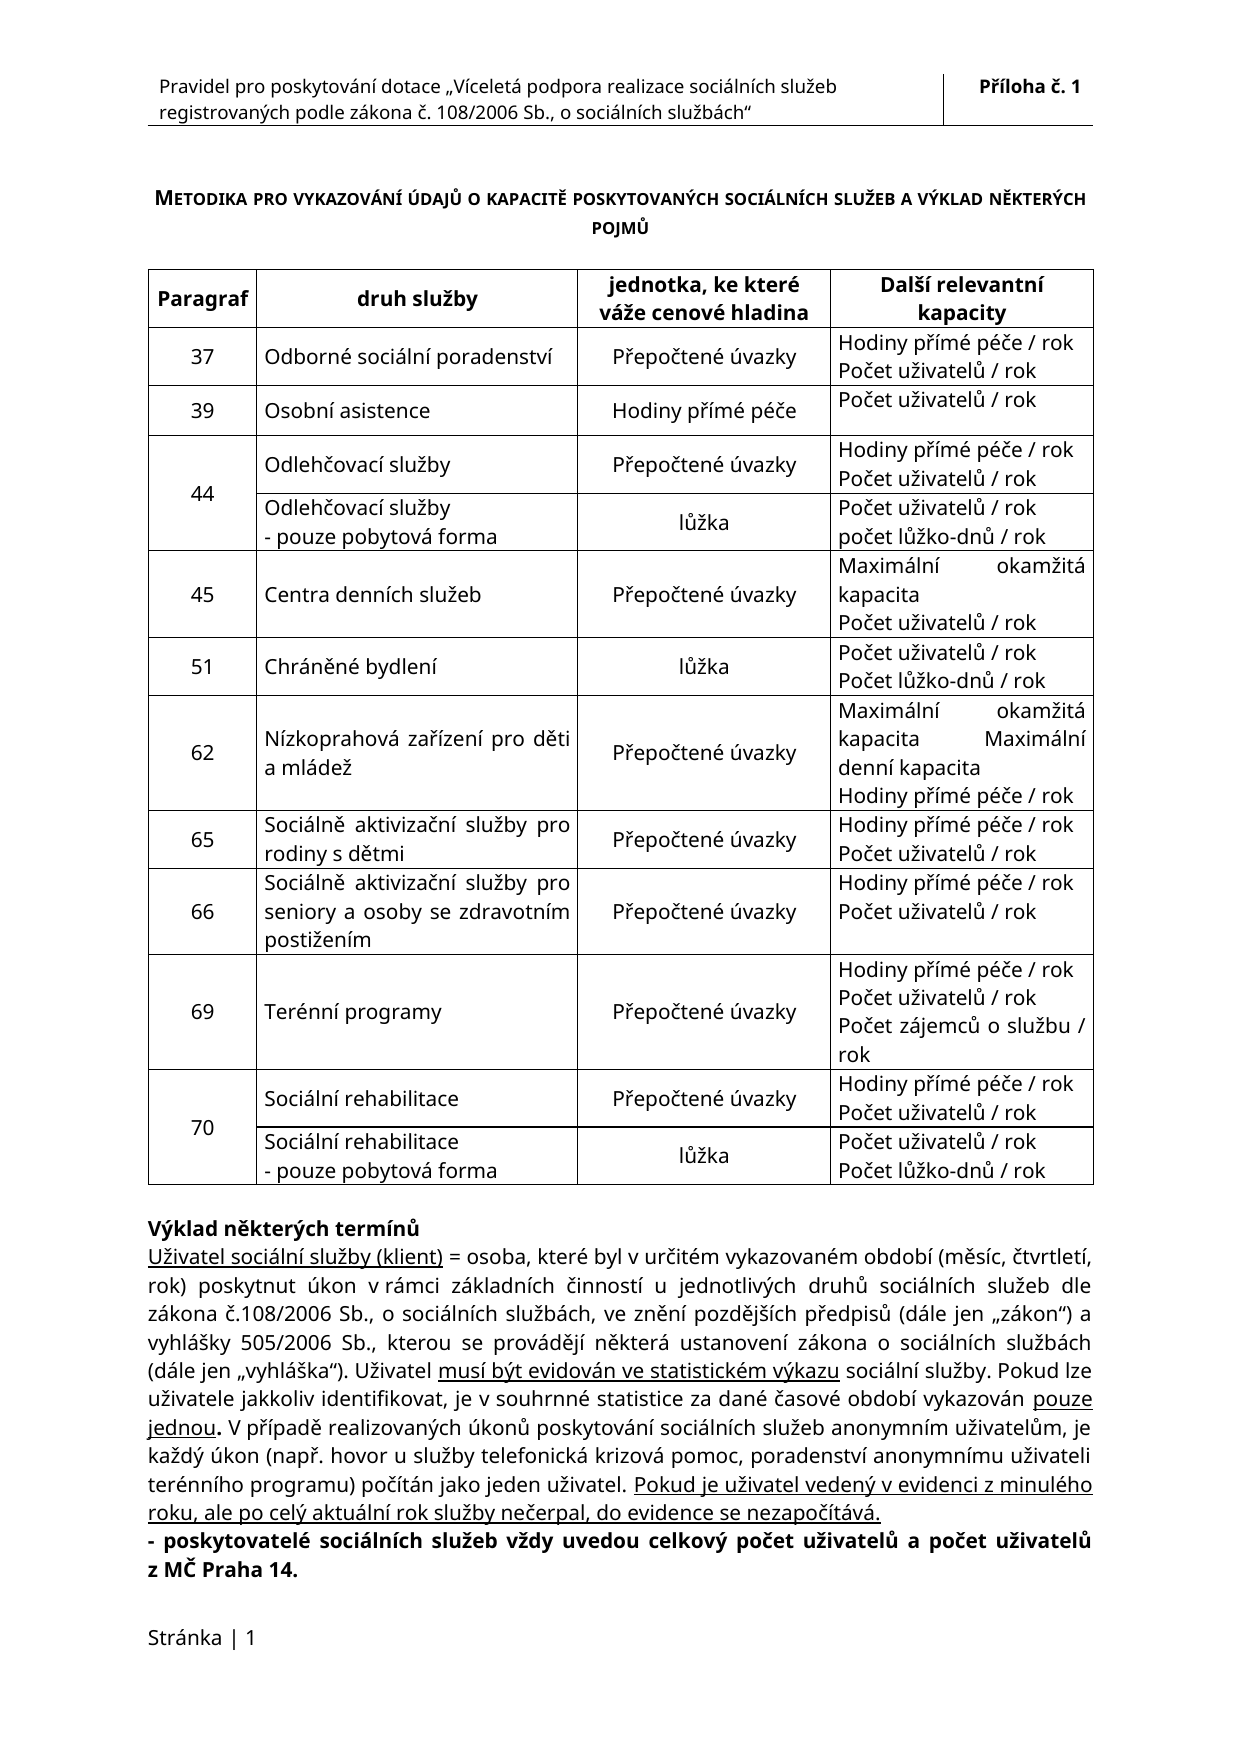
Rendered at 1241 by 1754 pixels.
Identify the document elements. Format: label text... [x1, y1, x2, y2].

table_cell Sociální rehabilitace - pouze pobytová forma [257, 1128, 577, 1184]
table_cell Hodiny přímé péče [578, 386, 830, 434]
table_cell Odborné sociální poradenství [257, 328, 577, 384]
table_cell Terénní programy [257, 955, 577, 1068]
table_header Další relevantní kapacity [831, 270, 1093, 327]
table_cell Osobní asistence [257, 386, 577, 434]
table_cell 39 [149, 386, 256, 434]
table_cell 51 [149, 638, 256, 695]
text Uživatel sociální služby (klient) = osoba, které byl v určitém vykazovaném období (měsíc, čtvrtletí, rok) poskytnut úkon v rámci základních činností u jednotlivých druhů sociálních služeb dle zákona č.108/2006 Sb., o sociálních službách, ve znění pozdějších předpisů (dále jen „zákon“) a vyhlášky 505/2006 Sb., kterou se provádějí některá ustanovení zákona o sociálních službách (dále jen „vyhláška“). Uživatel musí být evidován ve statistickém výkazu sociální služby. Pokud lze uživatele jakkoliv identifikovat, je v souhrnné statistice za dané časové období vykazován pouze jednou. V případě realizovaných úkonů poskytování sociálních služeb anonymním uživatelům, je každý úkon (např. hovor u služby telefonická krizová pomoc, poradenství anonymnímu uživateli terénního programu) počítán jako jeden uživatel. Pokud je uživatel vedený v evidenci z minulého roku, ale po celý aktuální rok služby nečerpal, do evidence se nezapočítává. [148, 1242, 1092, 1527]
table_cell Hodiny přímé péče / rok Počet uživatelů / rok [831, 328, 1093, 384]
text Výklad některých termínů [148, 1214, 1092, 1242]
table_cell Centra denních služeb [257, 551, 577, 637]
table_header druh služby [257, 270, 577, 327]
table_cell Přepočtené úvazky [578, 869, 830, 954]
table_cell 69 [149, 955, 256, 1068]
table_cell Chráněné bydlení [257, 638, 577, 695]
table_cell Hodiny přímé péče / rok Počet uživatelů / rok [831, 1070, 1093, 1126]
table_cell Přepočtené úvazky [578, 955, 830, 1068]
table_cell Sociálně aktivizační služby pro rodiny s dětmi [257, 811, 577, 867]
table_cell Počet uživatelů / rok počet lůžko-dnů / rok [831, 494, 1093, 550]
table_cell lůžka [578, 494, 830, 550]
table_cell Hodiny přímé péče / rok Počet uživatelů / rok [831, 869, 1093, 954]
table_header jednotka, ke které váže cenové hladina [578, 270, 830, 327]
table_cell Hodiny přímé péče / rok Počet uživatelů / rok Počet zájemců o službu / rok [831, 955, 1093, 1068]
table_cell 62 [149, 696, 256, 809]
table_cell Počet uživatelů / rok Počet lůžko-dnů / rok [831, 638, 1093, 695]
table_cell Sociálně aktivizační služby pro seniory a osoby se zdravotním postižením [257, 869, 577, 954]
table_cell 70 [149, 1070, 256, 1184]
table_cell Počet uživatelů / rok Počet lůžko-dnů / rok [831, 1128, 1093, 1184]
table_cell Maximální okamžitá kapacita Počet uživatelů / rok [831, 551, 1093, 637]
table_cell lůžka [578, 1128, 830, 1184]
table_cell Přepočtené úvazky [578, 811, 830, 867]
table_cell Nízkoprahová zařízení pro děti a mládež [257, 696, 577, 809]
table_cell 45 [149, 551, 256, 637]
table_cell Odlehčovací služby [257, 436, 577, 492]
table_header Paragraf [149, 270, 256, 327]
table_cell Hodiny přímé péče / rok Počet uživatelů / rok [831, 811, 1093, 867]
text Metodika pro vykazování údajů o kapacitě poskytovaných sociálních služeb a výklad některých pojmů [148, 183, 1092, 240]
table_cell 65 [149, 811, 256, 867]
table_cell Odlehčovací služby - pouze pobytová forma [257, 494, 577, 550]
table_cell lůžka [578, 638, 830, 695]
table_cell Počet uživatelů / rok [831, 386, 1093, 434]
table_cell Přepočtené úvazky [578, 328, 830, 384]
table_cell 66 [149, 869, 256, 954]
table_cell 37 [149, 328, 256, 384]
table_cell Přepočtené úvazky [578, 1070, 830, 1126]
table_cell Maximální okamžitá kapacita Maximální denní kapacita Hodiny přímé péče / rok [831, 696, 1093, 809]
table_cell Sociální rehabilitace [257, 1070, 577, 1126]
table_cell Hodiny přímé péče / rok Počet uživatelů / rok [831, 436, 1093, 492]
table_cell Přepočtené úvazky [578, 696, 830, 809]
table_cell Přepočtené úvazky [578, 551, 830, 637]
text - poskytovatelé sociálních služeb vždy uvedou celkový počet uživatelů a počet uživatelů z MČ Praha 14. [148, 1527, 1092, 1583]
table_cell 44 [149, 436, 256, 550]
table_cell Přepočtené úvazky [578, 436, 830, 492]
